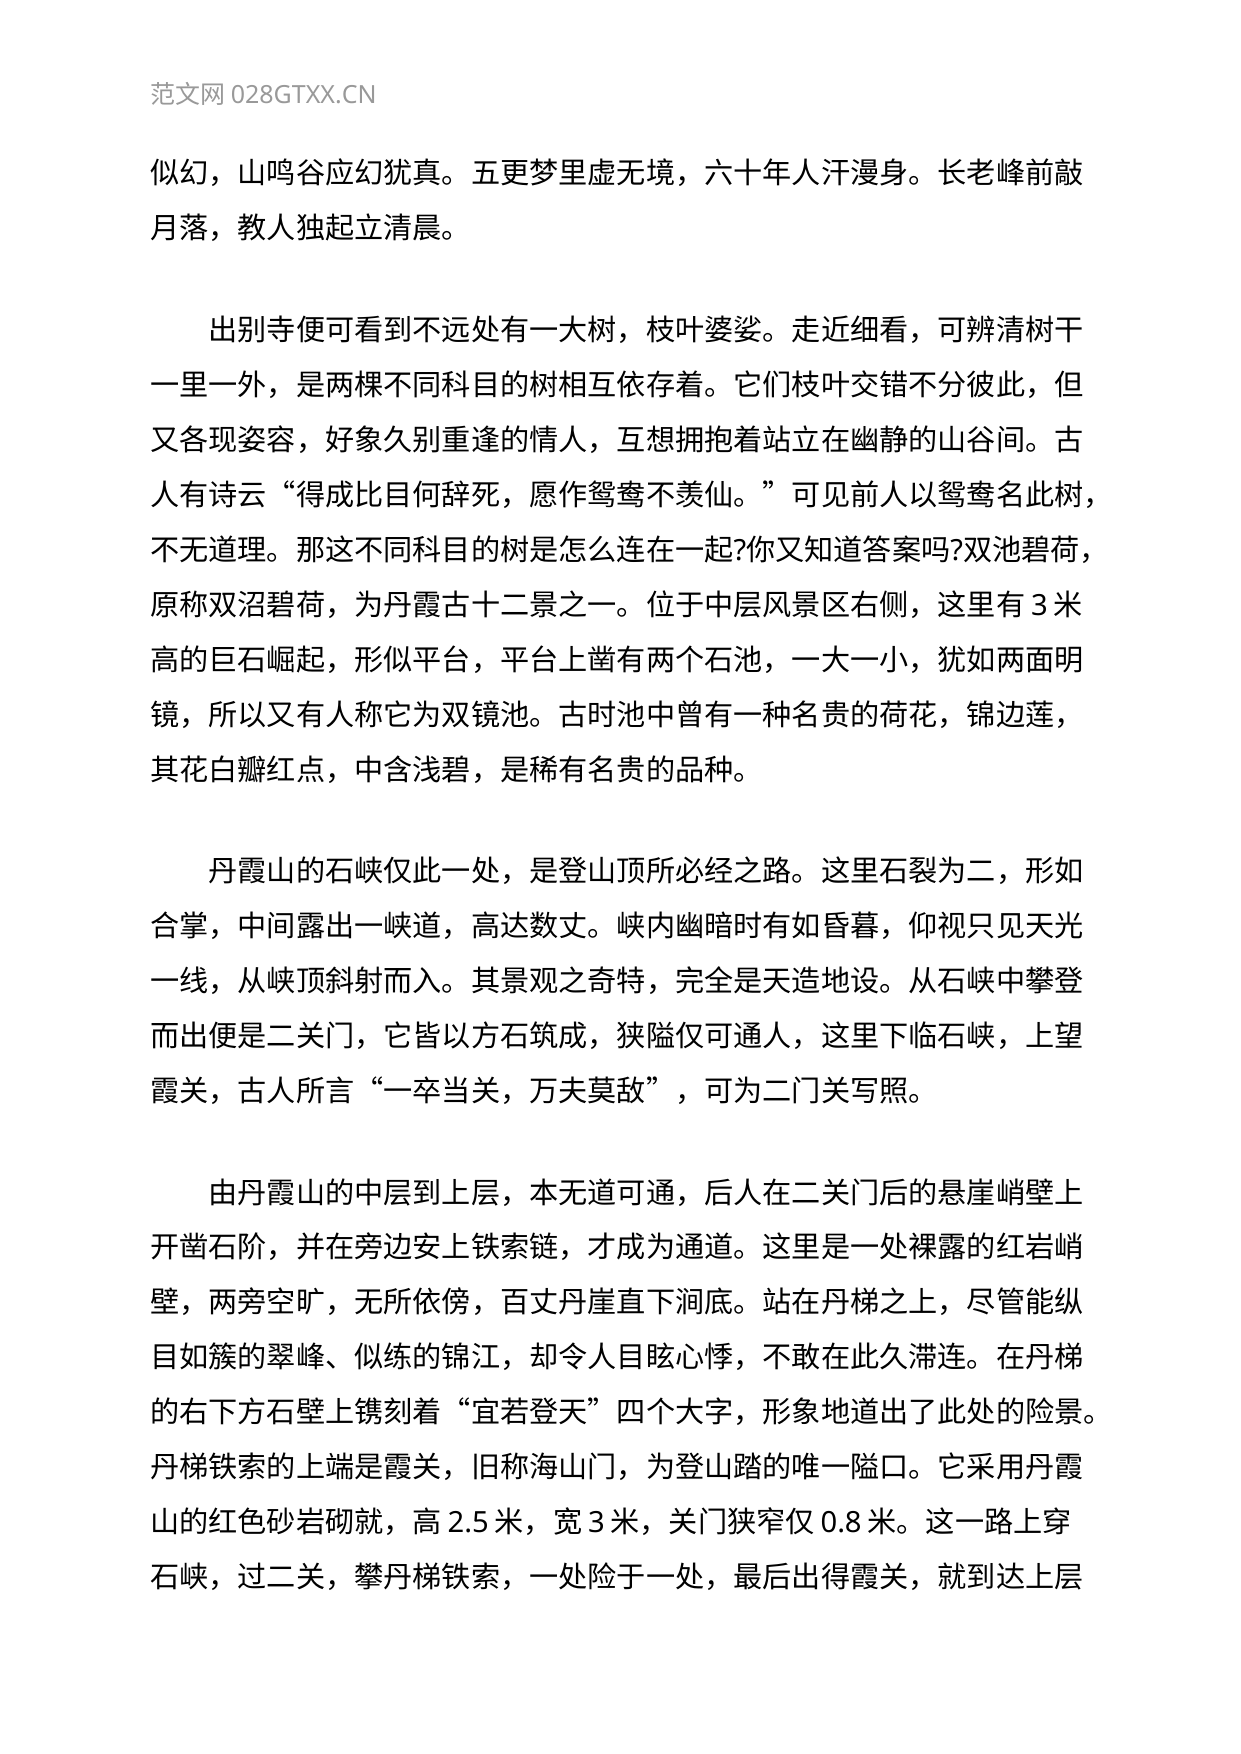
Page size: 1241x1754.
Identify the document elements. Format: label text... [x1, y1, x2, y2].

text 丹霞山的石峡仅此一处，是登山顶所必经之路。这里石裂为二，形如合掌，中间露出一峡道，高达数丈。峡内幽暗时有如昏暮，仰视只见天光一线，从峡顶斜射而入。其景观之奇特，完全是天造地设。从石峡中攀登而出便是二关门，它皆以方石筑成，狭隘仅可通人，这里下临石峡，上望霞关，古人所言“一卒当关，万夫莫敌”，可为二门关写照。 [150, 848, 1090, 1110]
text 出别寺便可看到不远处有一大树，枝叶婆娑。走近细看，可辨清树干一里一外，是两棵不同科目的树相互依存着。它们枝叶交错不分彼此，但又各现姿容，好象久别重逢的情人，互想拥抱着站立在幽静的山谷间。古人有诗云“得成比目何辞死，愿作鸳鸯不羡仙。”可见前人以鸳鸯名此树，不无道理。那这不同科目的树是怎么连在一起?你又知道答案吗?双池碧荷，原称双沼碧荷，为丹霞古十二景之一。位于中层风景区右侧，这里有3米高的巨石崛起，形似平台，平台上凿有两个石池，一大一小，犹如两面明镜，所以又有人称它为双镜池。古时池中曾有一种名贵的荷花，锦边莲，其花白瓣红点，中含浅碧，是稀有名贵的品种。 [150, 307, 1090, 788]
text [150, 150, 1090, 247]
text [150, 1169, 1090, 1596]
